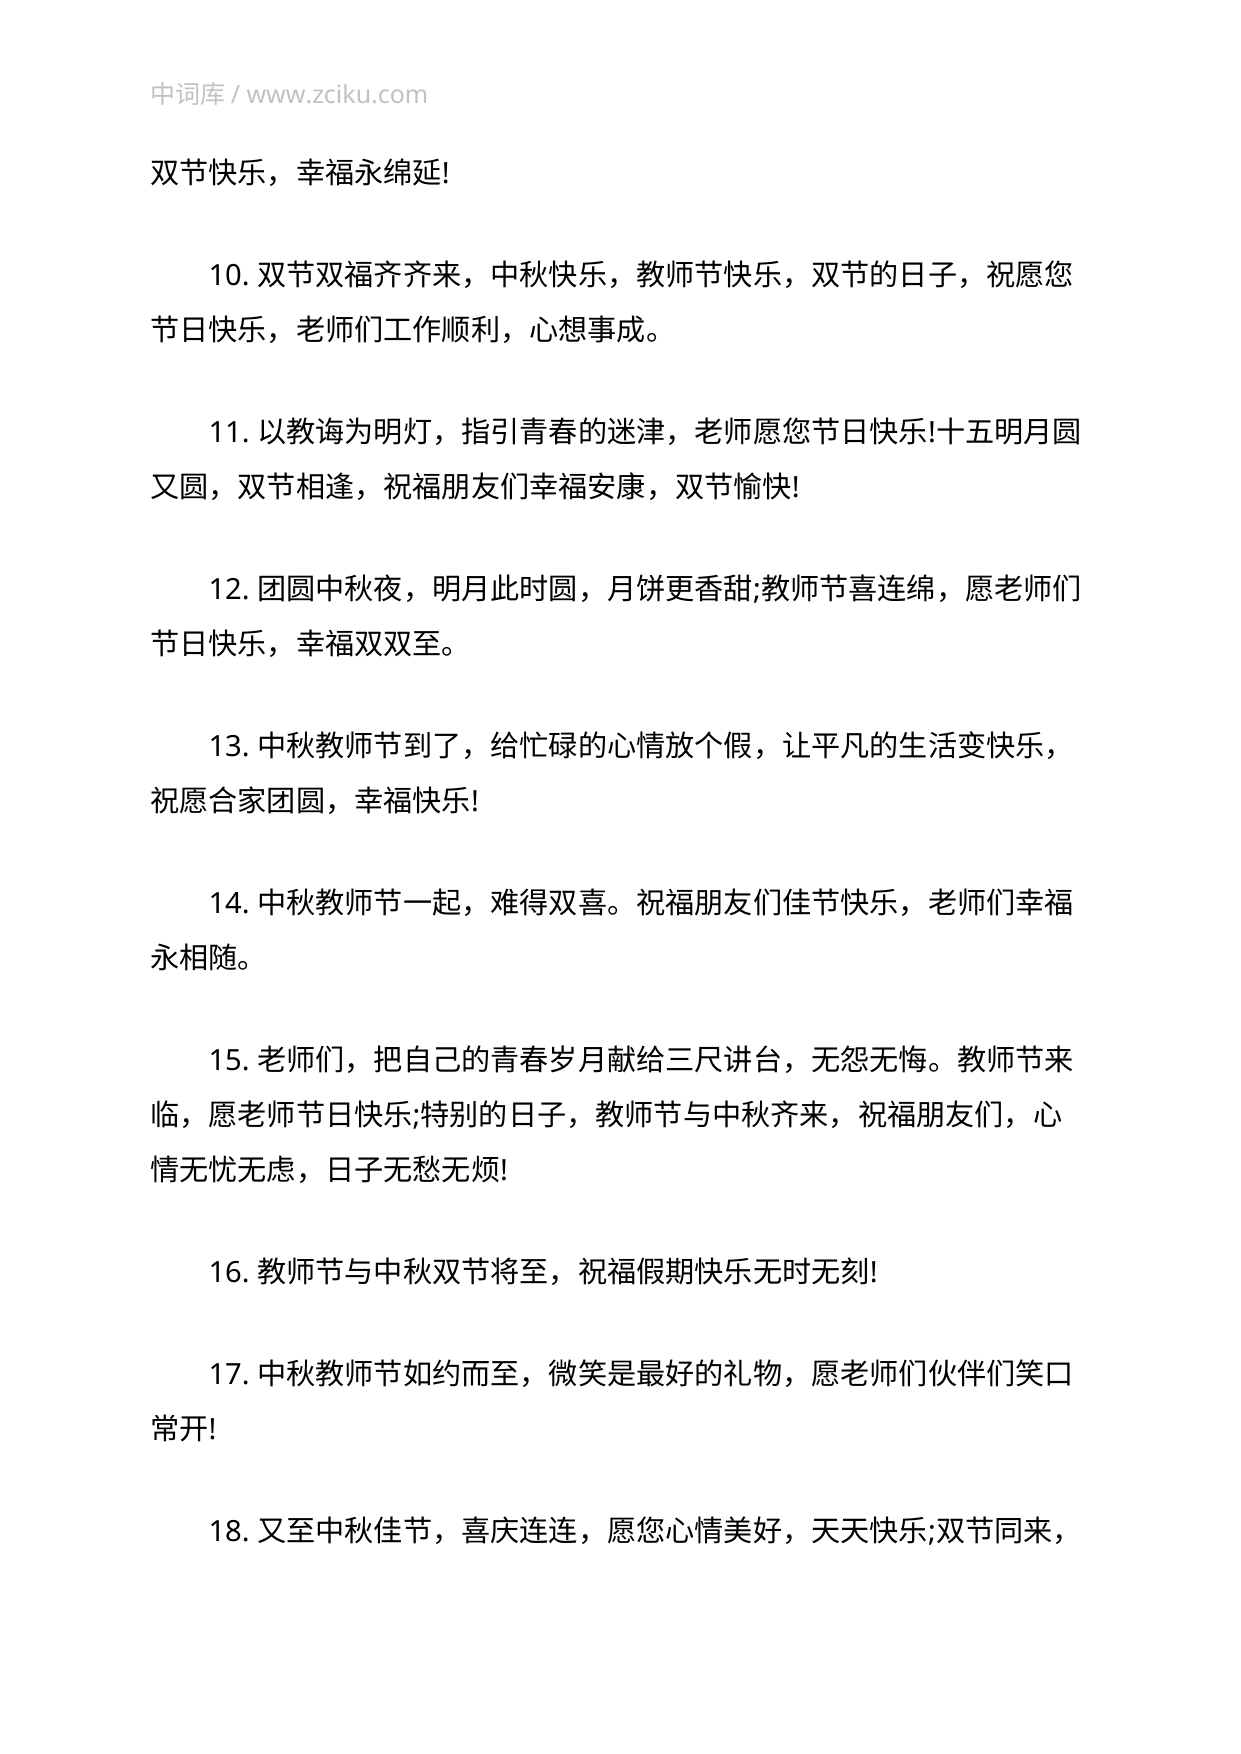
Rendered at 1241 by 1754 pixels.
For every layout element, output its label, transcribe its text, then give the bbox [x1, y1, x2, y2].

text 16. 教师节与中秋双节将至，祝福假期快乐无时无刻! [150, 1248, 1090, 1291]
text 13. 中秋教师节到了，给忙碌的心情放个假，让平凡的生活变快乐，祝愿合家团圆，幸福快乐! [150, 722, 1090, 820]
text 17. 中秋教师节如约而至，微笑是最好的礼物，愿老师们伙伴们笑口常开! [150, 1350, 1090, 1448]
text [150, 150, 1090, 192]
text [150, 1507, 1090, 1549]
text 14. 中秋教师节一起，难得双喜。祝福朋友们佳节快乐，老师们幸福永相随。 [150, 879, 1090, 977]
text 11. 以教诲为明灯，指引青春的迷津，老师愿您节日快乐!十五明月圆又圆，双节相逢，祝福朋友们幸福安康，双节愉快! [150, 409, 1090, 506]
text 15. 老师们，把自己的青春岁月献给三尺讲台，无怨无悔。教师节来临，愿老师节日快乐;特别的日子，教师节与中秋齐来，祝福朋友们，心情无忧无虑，日子无愁无烦! [150, 1036, 1090, 1189]
text 10. 双节双福齐齐来，中秋快乐，教师节快乐，双节的日子，祝愿您节日快乐，老师们工作顺利，心想事成。 [150, 252, 1090, 349]
text 12. 团圆中秋夜，明月此时圆，月饼更香甜;教师节喜连绵，愿老师们节日快乐，幸福双双至。 [150, 566, 1090, 663]
